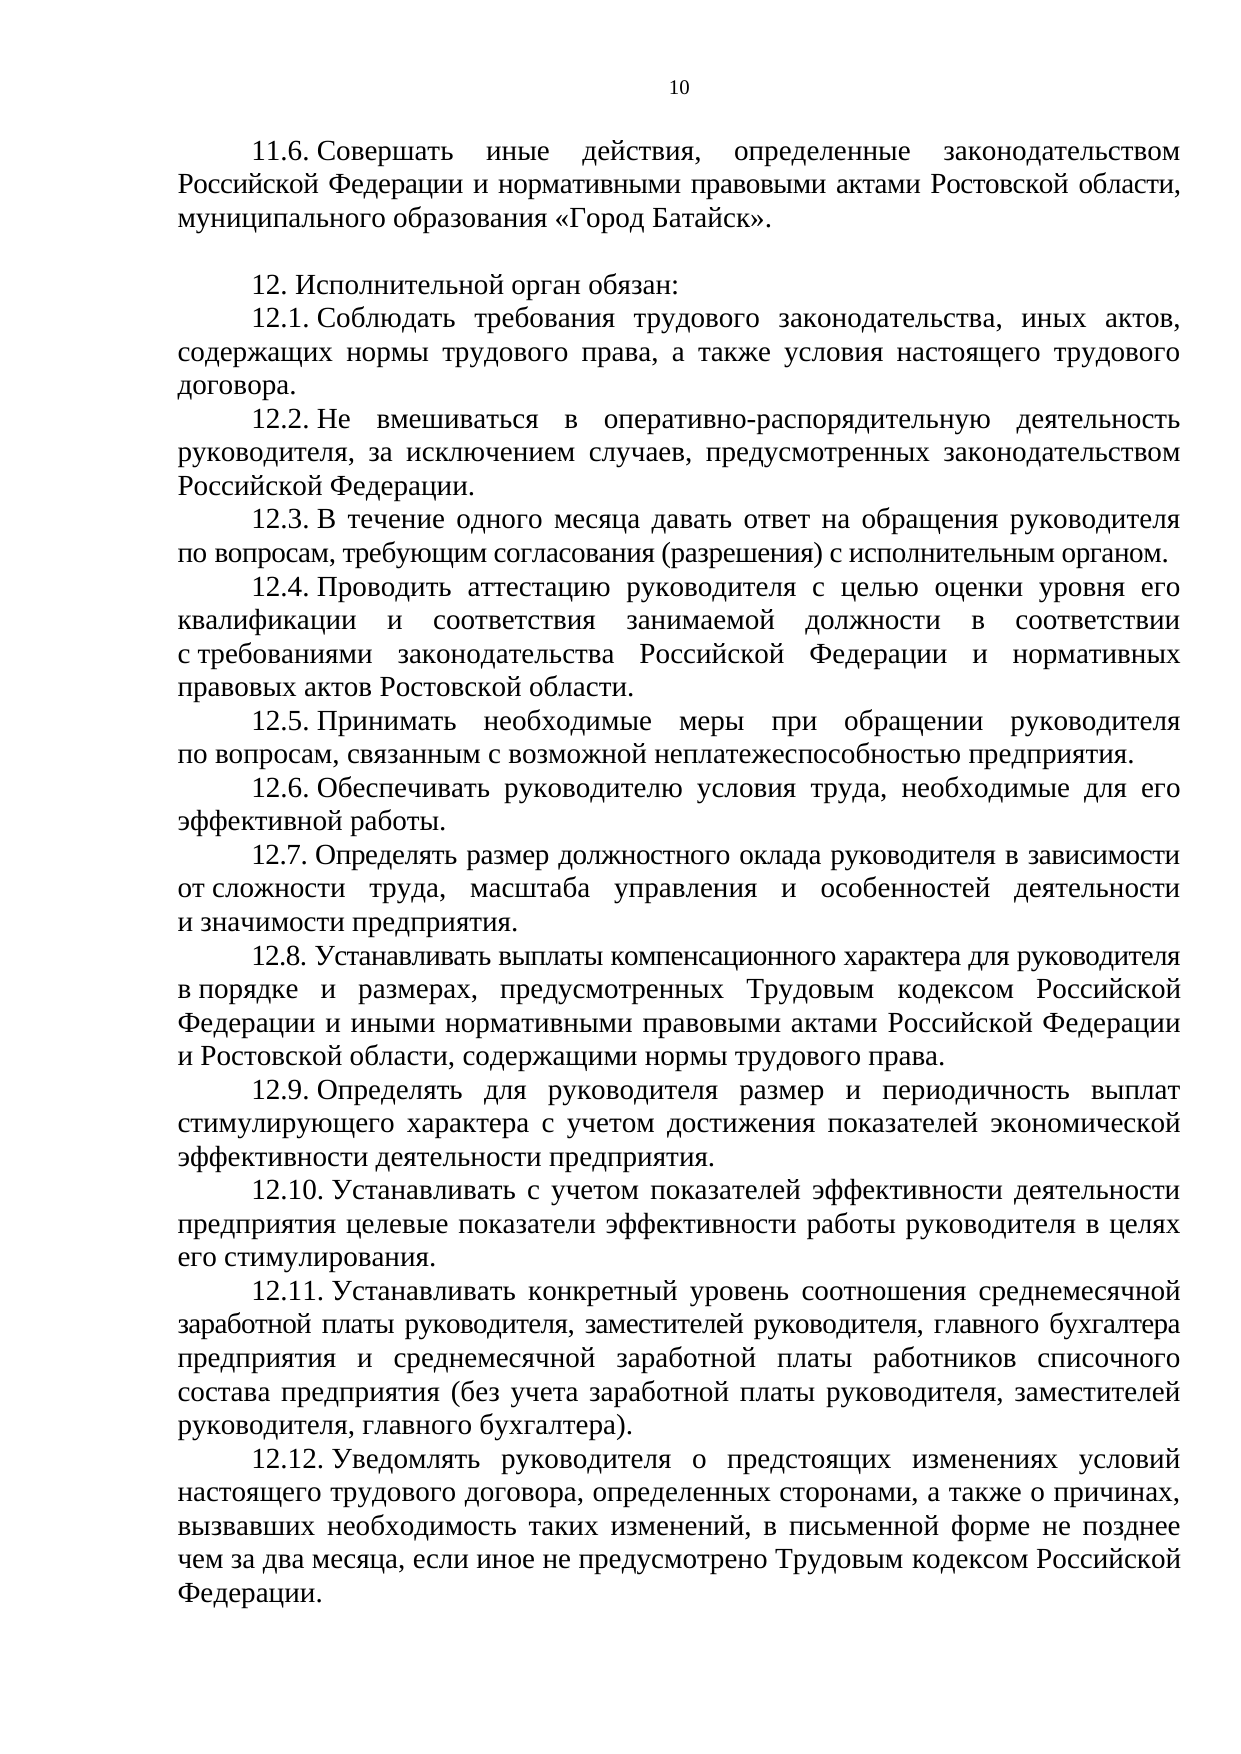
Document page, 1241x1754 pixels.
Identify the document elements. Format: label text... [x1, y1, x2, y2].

text 12.2. Не вмешиваться в оперативно-распорядительную деятельность руководителя, за исключением случаев, предусмотренных законодательством Российской Федерации. [177, 401, 1181, 502]
text 12.5. Принимать необходимые меры при обращении руководителя по вопросам, связанным с возможной неплатежеспособностью предприятия. [177, 703, 1181, 770]
text 12.10. Устанавливать с учетом показателей эффективности деятельности предприятия целевые показатели эффективности работы руководителя в целях его стимулирования. [177, 1172, 1181, 1273]
text 11.6. Совершать иные действия, определенные законодательством Российской Федерации и нормативными правовыми актами Ростовской области, муниципального образования «Город Батайск». [177, 133, 1181, 233]
text 12.4. Проводить аттестацию руководителя с целью оценки уровня его квалификации и соответствия занимаемой должности в соответствии с требованиями законодательства Российской Федерации и нормативных правовых актов Ростовской области. [177, 569, 1181, 703]
text 12.7. Определять размер должностного оклада руководителя в зависимости от сложности труда, масштаба управления и особенностей деятельности и значимости предприятия. [177, 837, 1181, 938]
text 12.1. Соблюдать требования трудового законодательства, иных актов, содержащих нормы трудового права, а также условия настоящего трудового договора. [177, 300, 1181, 401]
text 12.9. Определять для руководителя размер и периодичность выплат стимулирующего характера с учетом достижения показателей экономической эффективности деятельности предприятия. [177, 1072, 1181, 1172]
text 12.6. Обеспечивать руководителю условия труда, необходимые для его эффективной работы. [177, 770, 1181, 837]
text 12.12. Уведомлять руководителя о предстоящих изменениях условий настоящего трудового договора, определенных сторонами, а также о причинах, вызвавших необходимость таких изменений, в письменной форме не позднее чем за два месяца, если иное не предусмотрено Трудовым кодексом Российской Федерации. [177, 1441, 1181, 1608]
text 12. Исполнительной орган обязан: [177, 267, 1181, 300]
text 12.8. Устанавливать выплаты компенсационного характера для руководителя в порядке и размерах, предусмотренных Трудовым кодексом Российской Федерации и иными нормативными правовыми актами Российской Федерации и Ростовской области, содержащими нормы трудового права. [177, 938, 1181, 1072]
text 12.11. Устанавливать конкретный уровень соотношения среднемесячной заработной платы руководителя, заместителей руководителя, главного бухгалтера предприятия и среднемесячной заработной платы работников списочного состава предприятия (без учета заработной платы руководителя, заместителей руководителя, главного бухгалтера). [177, 1273, 1181, 1441]
text 12.3. В течение одного месяца давать ответ на обращения руководителя по вопросам, требующим согласования (разрешения) с исполнительным органом. [177, 502, 1181, 569]
